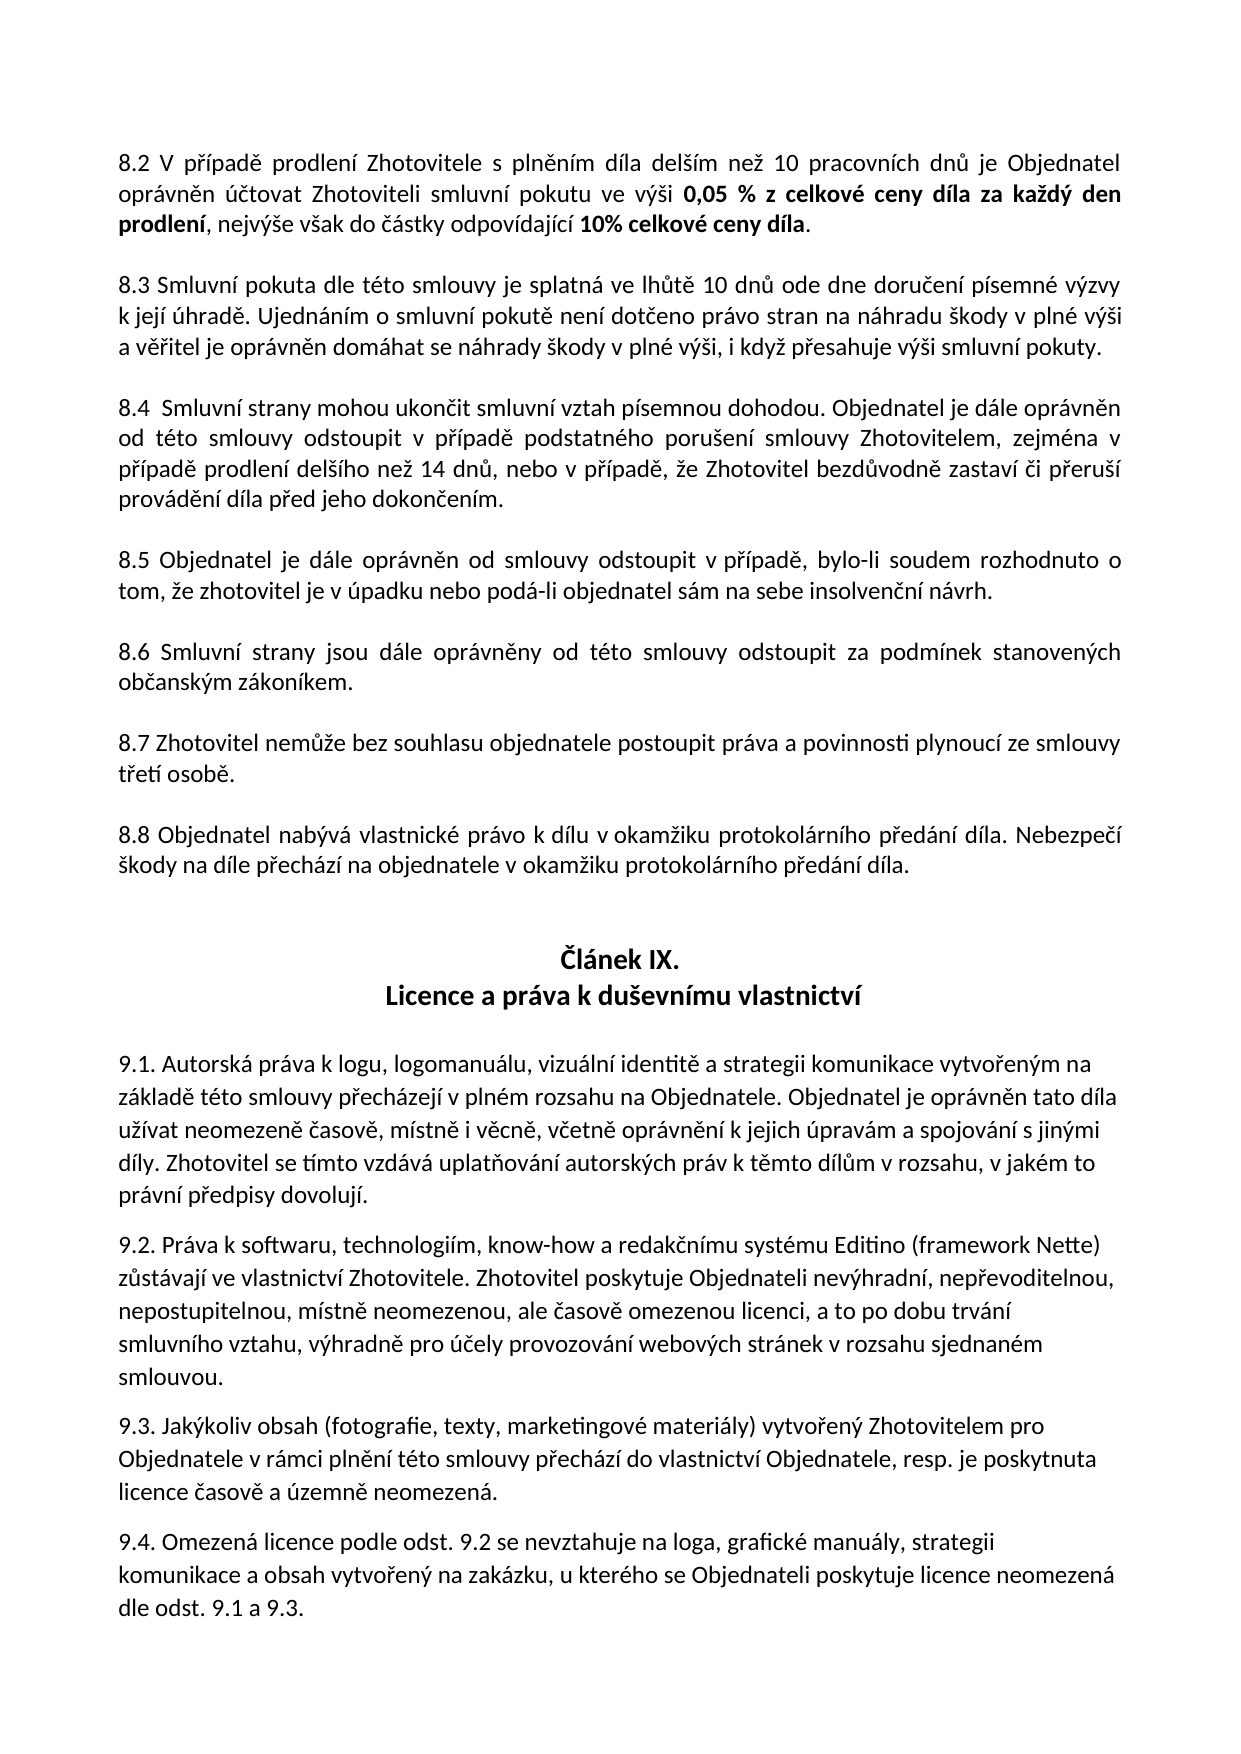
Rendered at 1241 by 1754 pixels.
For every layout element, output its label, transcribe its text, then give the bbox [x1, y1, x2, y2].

text 8.6 Smluvní strany jsou dále oprávněny od této smlouvy odstoupit za podmínek stanovených občanským zákoníkem. [118, 636, 1122, 697]
text 9.4. Omezená licence podle odst. 9.2 se nevztahuje na loga, grafické manuály, strategii komunikace a obsah vytvořený na zakázku, u kterého se Objednateli poskytuje licence neomezená dle odst. 9.1 a 9.3. [118, 1526, 1122, 1622]
text 8.2 V případě prodlení Zhotovitele s plněním díla delším než 10 pracovních dnů je Objednatel oprávněn účtovat Zhotoviteli smluvní pokutu ve výši 0,05 % z celkové ceny díla za každý den prodlení, nejvýše však do částky odpovídající 10% celkové ceny díla. [118, 148, 1122, 239]
text 9.3. Jakýkoliv obsah (fotografie, texty, marketingové materiály) vytvořený Zhotovitelem pro Objednatele v rámci plnění této smlouvy přechází do vlastnictví Objednatele, resp. je poskytnuta licence časově a územně neomezená. [118, 1411, 1122, 1507]
text 8.7 Zhotovitel nemůže bez souhlasu objednatele postoupit práva a povinnosti plynoucí ze smlouvy třetí osobě. [118, 727, 1122, 788]
text 8.5 Objednatel je dále oprávněn od smlouvy odstoupit v případě, bylo-li soudem rozhodnuto o tom, že zhotovitel je v úpadku nebo podá-li objednatel sám na sebe insolvenční návrh. [118, 544, 1122, 605]
text 9.1. Autorská práva k logu, logomanuálu, vizuální identitě a strategii komunikace vytvořeným na základě této smlouvy přecházejí v plném rozsahu na Objednatele. Objednatel je oprávněn tato díla užívat neomezeně časově, místně i věcně, včetně oprávnění k jejich úpravám a spojování s jinými díly. Zhotovitel se tímto vzdává uplatňování autorských práv k těmto dílům v rozsahu, v jakém to právní předpisy dovolují. [118, 1048, 1122, 1210]
text 8.3 Smluvní pokuta dle této smlouvy je splatná ve lhůtě 10 dnů ode dne doručení písemné výzvy k její úhradě. Ujednáním o smluvní pokutě není dotčeno právo stran na náhradu škody v plné výši a věřitel je oprávněn domáhat se náhrady škody v plné výši, i když přesahuje výši smluvní pokuty. [118, 270, 1122, 361]
text Článek IX. [118, 941, 1122, 977]
text Licence a práva k duševnímu vlastnictví [118, 977, 1122, 1012]
text 8.4 Smluvní strany mohou ukončit smluvní vztah písemnou dohodou. Objednatel je dále oprávněn od této smlouvy odstoupit v případě podstatného porušení smlouvy Zhotovitelem, zejména v případě prodlení delšího než 14 dnů, nebo v případě, že Zhotovitel bezdůvodně zastaví či přeruší provádění díla před jeho dokončením. [118, 392, 1122, 514]
text 9.2. Práva k softwaru, technologiím, know-how a redakčnímu systému Editino (framework Nette) zůstávají ve vlastnictví Zhotovitele. Zhotovitel poskytuje Objednateli nevýhradní, nepřevoditelnou, nepostupitelnou, místně neomezenou, ale časově omezenou licenci, a to po dobu trvání smluvního vztahu, výhradně pro účely provozování webových stránek v rozsahu sjednaném smlouvou. [118, 1229, 1122, 1391]
text 8.8 Objednatel nabývá vlastnické právo k dílu v okamžiku protokolárního předání díla. Nebezpečí škody na díle přechází na objednatele v okamžiku protokolárního předání díla. [118, 819, 1122, 880]
